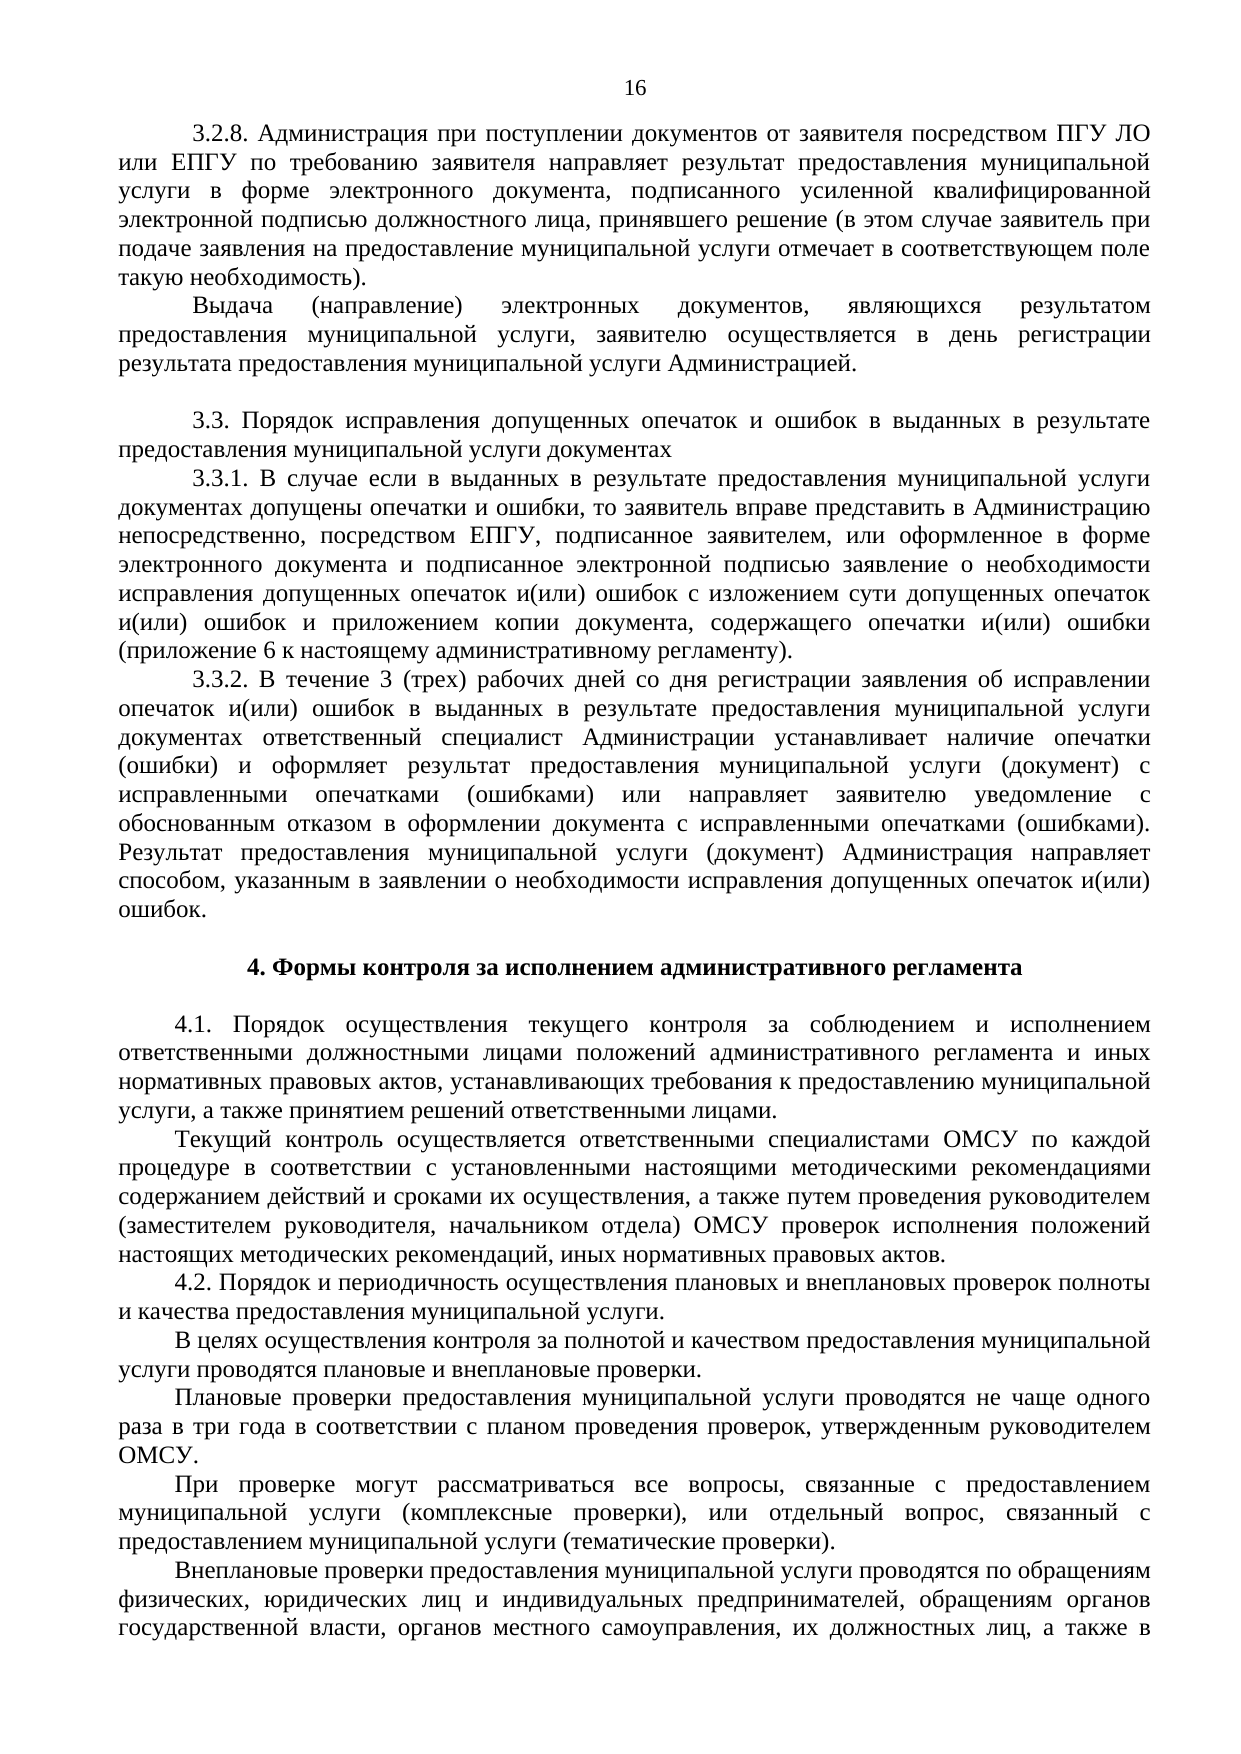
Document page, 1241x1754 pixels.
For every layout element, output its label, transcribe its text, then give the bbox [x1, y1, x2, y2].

text 4.1. Порядок осуществления текущего контроля за соблюдением и исполнением ответственными должностными лицами положений административного регламента и иных нормативных правовых актов, устанавливающих требования к предоставлению муниципальной услуги, а также принятием решений ответственными лицами. [118, 1009, 1152, 1124]
text 4. Формы контроля за исполнением административного регламента [118, 952, 1152, 981]
text В целях осуществления контроля за полнотой и качеством предоставления муниципальной услуги проводятся плановые и внеплановые проверки. [118, 1325, 1152, 1382]
text 4.2. Порядок и периодичность осуществления плановых и внеплановых проверок полноты и качества предоставления муниципальной услуги. [118, 1267, 1152, 1325]
text Текущий контроль осуществляется ответственными специалистами ОМСУ по каждой процедуре в соответствии с установленными настоящими методическими рекомендациями содержанием действий и сроками их осуществления, а также путем проведения руководителем (заместителем руководителя, начальником отдела) ОМСУ проверок исполнения положений настоящих методических рекомендаций, иных нормативных правовых актов. [118, 1124, 1152, 1267]
text Выдача (направление) электронных документов, являющихся результатом предоставления муниципальной услуги, заявителю осуществляется в день регистрации результата предоставления муниципальной услуги Администрацией. [118, 291, 1152, 377]
text 3.2.8. Администрация при поступлении документов от заявителя посредством ПГУ ЛО или ЕПГУ по требованию заявителя направляет результат предоставления муниципальной услуги в форме электронного документа, подписанного усиленной квалифицированной электронной подписью должностного лица, принявшего решение (в этом случае заявитель при подаче заявления на предоставление муниципальной услуги отмечает в соответствующем поле такую необходимость). [118, 118, 1152, 291]
text 3.3. Порядок исправления допущенных опечаток и ошибок в выданных в результате предоставления муниципальной услуги документах [118, 406, 1152, 463]
text Плановые проверки предоставления муниципальной услуги проводятся не чаще одного раза в три года в соответствии с планом проведения проверок, утвержденным руководителем ОМСУ. [118, 1382, 1152, 1469]
text 3.3.1. В случае если в выданных в результате предоставления муниципальной услуги документах допущены опечатки и ошибки, то заявитель вправе представить в Администрацию непосредственно, посредством ЕПГУ, подписанное заявителем, или оформленное в форме электронного документа и подписанное электронной подписью заявление о необходимости исправления допущенных опечаток и(или) ошибок с изложением сути допущенных опечаток и(или) ошибок и приложением копии документа, содержащего опечатки и(или) ошибки (приложение 6 к настоящему административному регламенту). [118, 463, 1152, 664]
text При проверке могут рассматриваться все вопросы, связанные с предоставлением муниципальной услуги (комплексные проверки), или отдельный вопрос, связанный с предоставлением муниципальной услуги (тематические проверки). [118, 1469, 1152, 1555]
text 3.3.2. В течение 3 (трех) рабочих дней со дня регистрации заявления об исправлении опечаток и(или) ошибок в выданных в результате предоставления муниципальной услуги документах ответственный специалист Администрации устанавливает наличие опечатки (ошибки) и оформляет результат предоставления муниципальной услуги (документ) с исправленными опечатками (ошибками) или направляет заявителю уведомление с обоснованным отказом в оформлении документа с исправленными опечатками (ошибками). Результат предоставления муниципальной услуги (документ) Администрация направляет способом, указанным в заявлении о необходимости исправления допущенных опечаток и(или) ошибок. [118, 664, 1152, 923]
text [118, 1555, 1152, 1641]
